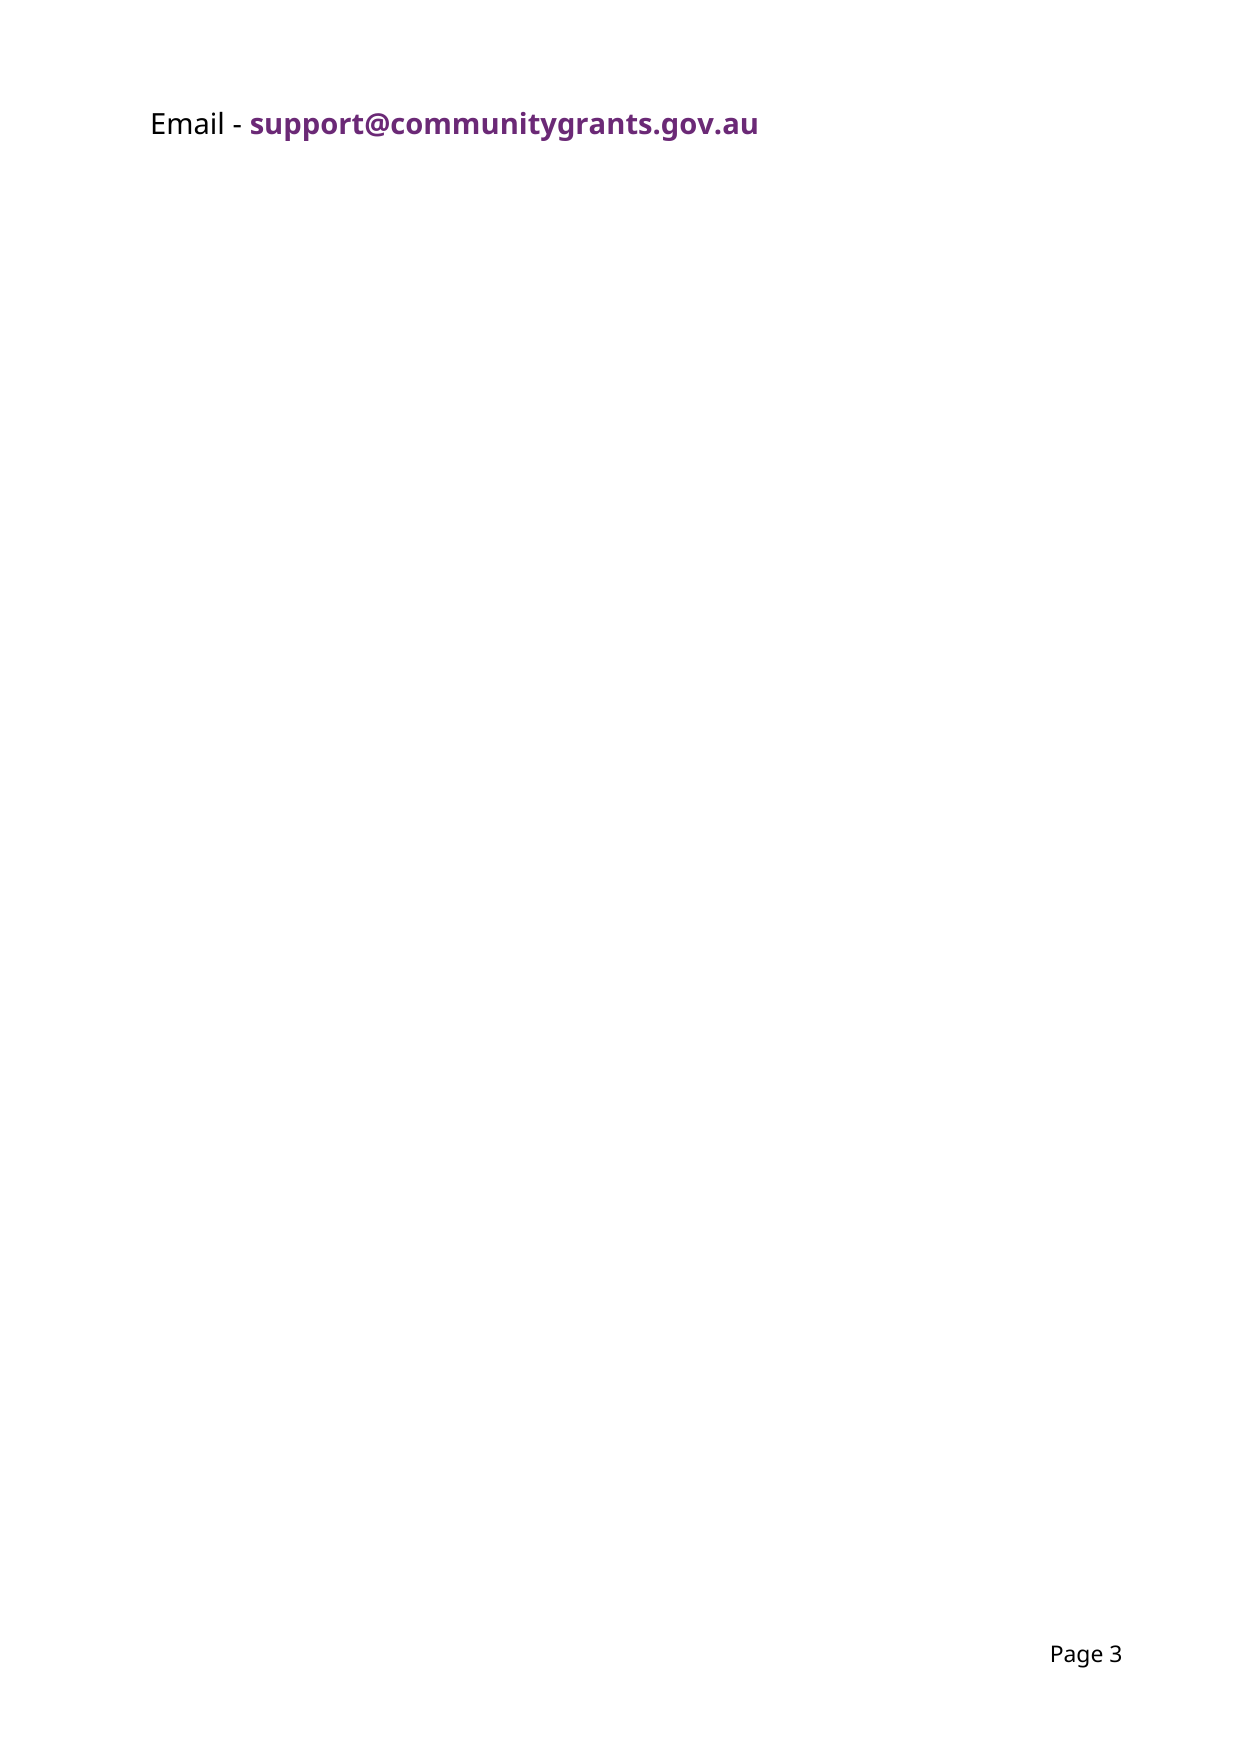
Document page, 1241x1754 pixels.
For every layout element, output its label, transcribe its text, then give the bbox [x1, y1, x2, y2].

text Email - support@communitygrants.gov.au [150, 103, 1122, 143]
